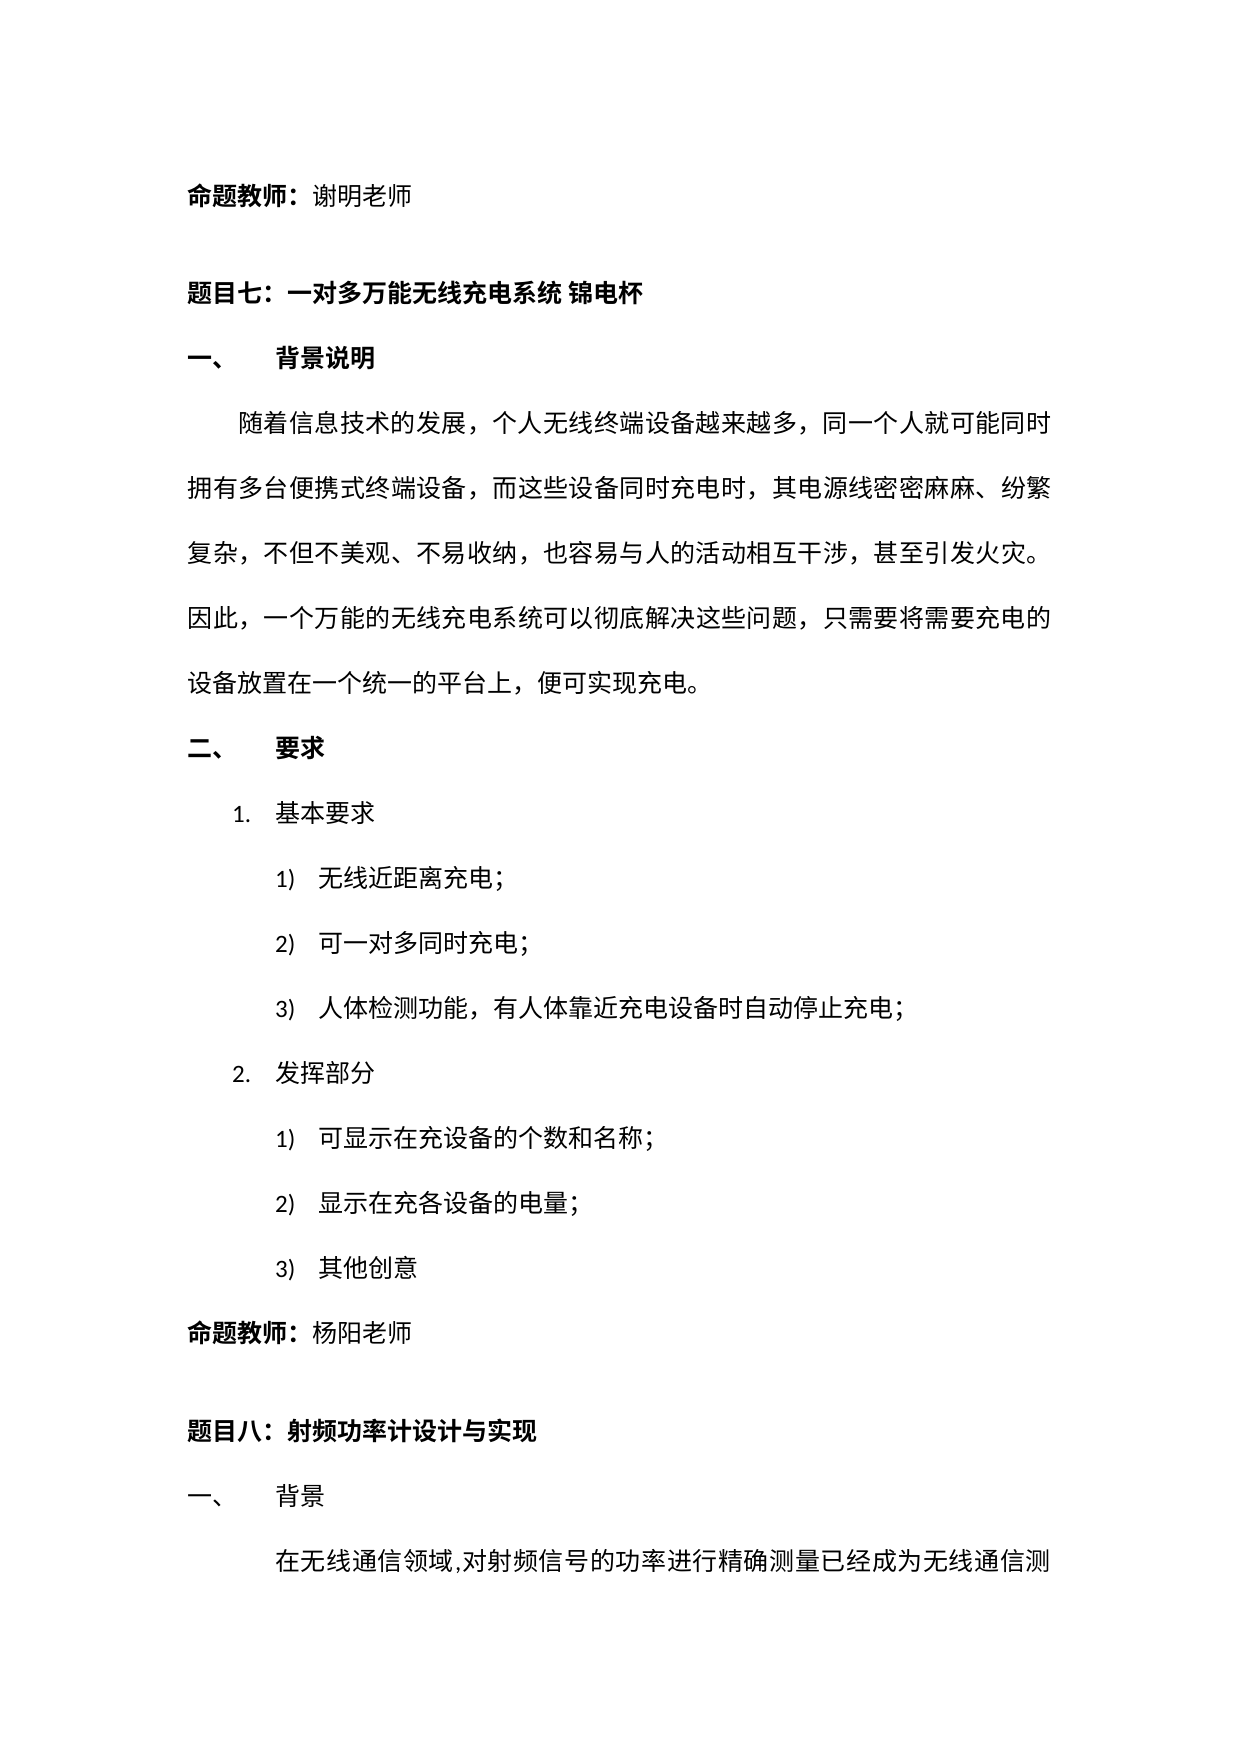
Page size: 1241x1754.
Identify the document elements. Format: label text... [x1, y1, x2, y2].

text 命题教师：谢明老师 [187, 162, 1003, 227]
list 发挥部分 [232, 1039, 1053, 1104]
list 可显示在充设备的个数和名称； [275, 1104, 1053, 1169]
list 要求 [187, 714, 1053, 779]
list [231, 1527, 1053, 1592]
list 显示在充各设备的电量； [275, 1169, 1053, 1234]
list 人体检测功能，有人体靠近充电设备时自动停止充电； [275, 974, 1053, 1039]
list 背景 [187, 1462, 1053, 1527]
text 题目八：射频功率计设计与实现 [187, 1397, 1003, 1462]
text 命题教师：杨阳老师 [187, 1299, 1003, 1364]
list 其他创意 [275, 1234, 1053, 1299]
list 无线近距离充电； [275, 844, 1053, 909]
text 题目七：一对多万能无线充电系统 锦电杯 [187, 259, 1053, 324]
list 背景说明 [187, 324, 1053, 389]
list 基本要求 [232, 779, 1053, 844]
list 可一对多同时充电； [275, 909, 1053, 974]
list 随着信息技术的发展，个人无线终端设备越来越多，同一个人就可能同时拥有多台便携式终端设备，而这些设备同时充电时，其电源线密密麻麻、纷繁复杂，不但不美观、不易收纳，也容易与人的活动相互干涉，甚至引发火灾。因此，一个万能的无线充电系统可以彻底解决这些问题，只需要将需要充电的设备放置在一个统一的平台上，便可实现充电。 [187, 389, 1053, 714]
